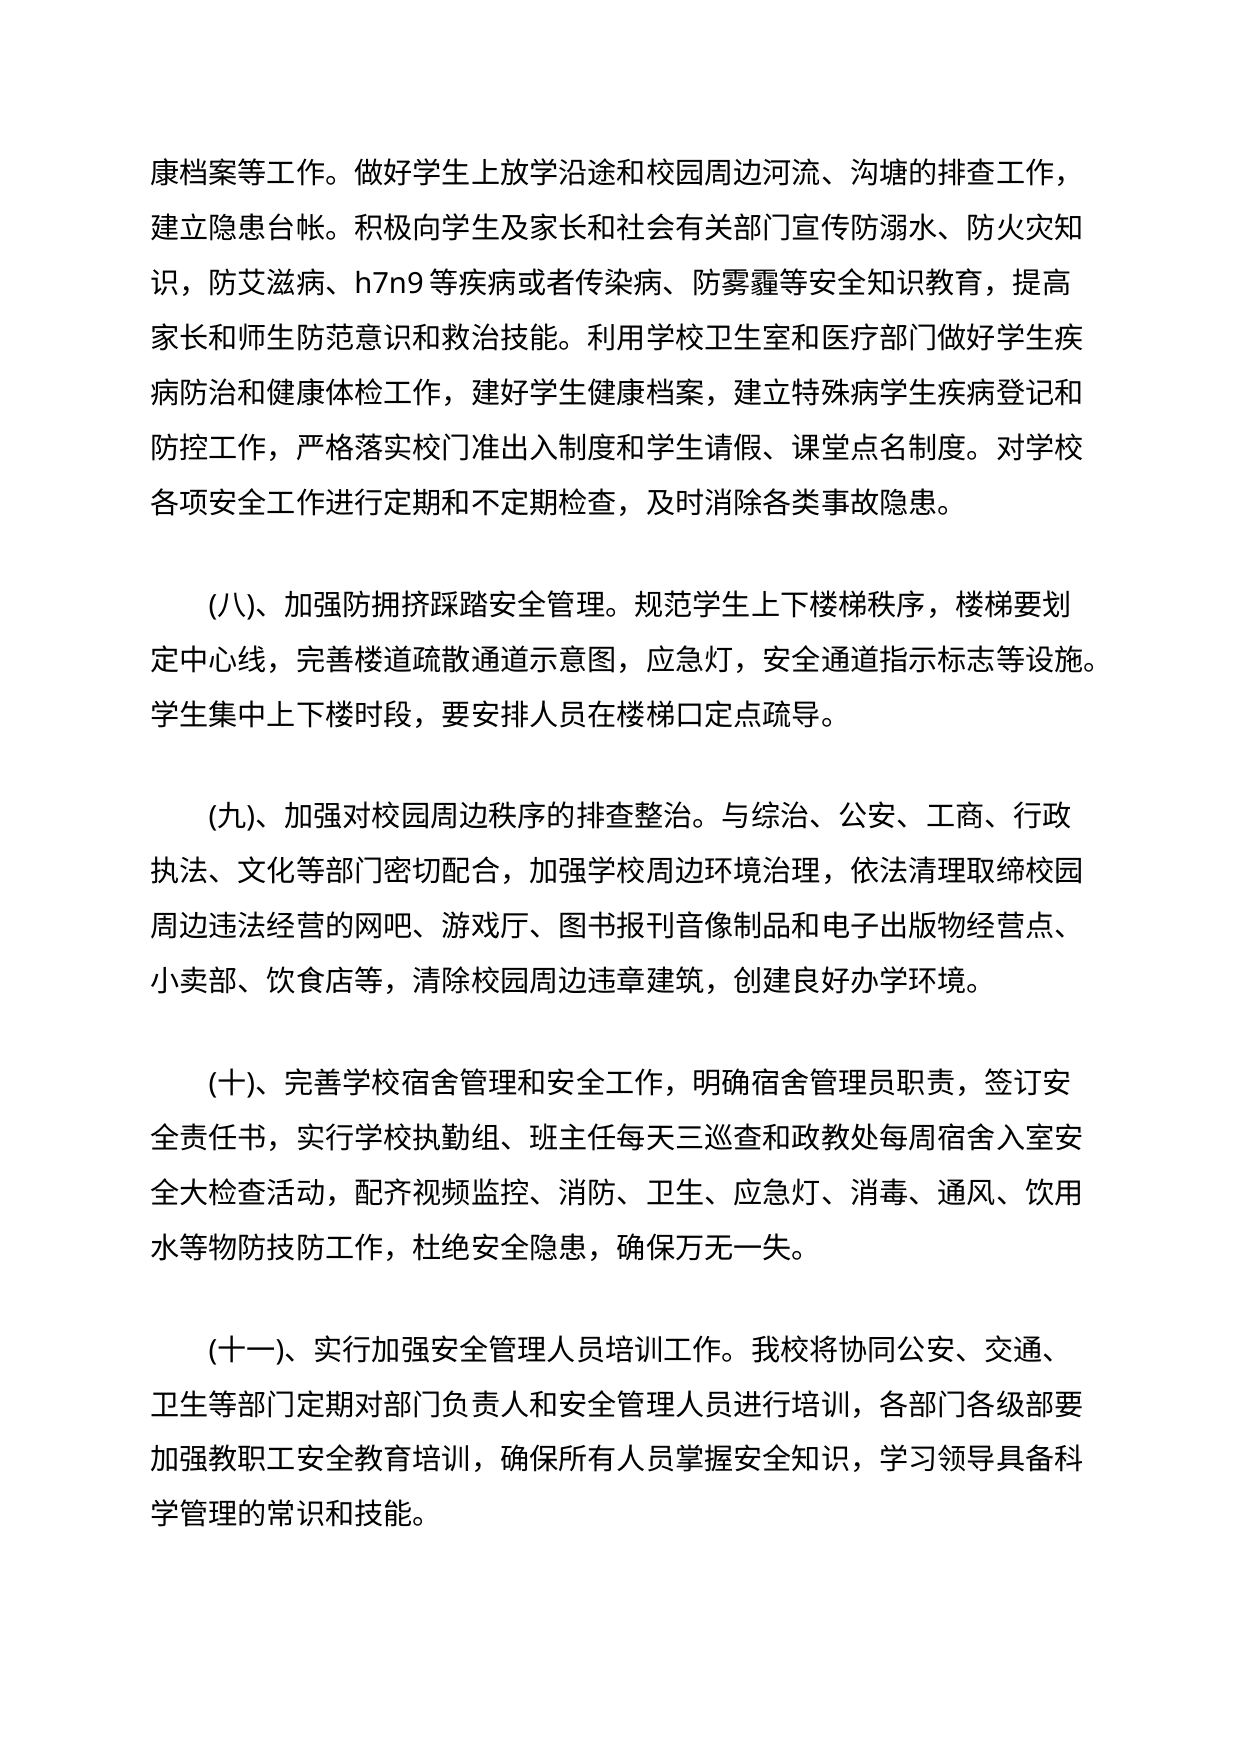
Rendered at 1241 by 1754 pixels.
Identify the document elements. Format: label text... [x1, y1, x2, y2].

text (八)、加强防拥挤踩踏安全管理。规范学生上下楼梯秩序，楼梯要划定中心线，完善楼道疏散通道示意图，应急灯，安全通道指示标志等设施。学生集中上下楼时段，要安排人员在楼梯口定点疏导。 [150, 581, 1090, 733]
text (十)、完善学校宿舍管理和安全工作，明确宿舍管理员职责，签订安全责任书，实行学校执勤组、班主任每天三巡查和政教处每周宿舍入室安全大检查活动，配齐视频监控、消防、卫生、应急灯、消毒、通风、饮用水等物防技防工作，杜绝安全隐患，确保万无一失。 [150, 1059, 1090, 1267]
text (十一)、实行加强安全管理人员培训工作。我校将协同公安、交通、卫生等部门定期对部门负责人和安全管理人员进行培训，各部门各级部要加强教职工安全教育培训，确保所有人员掌握安全知识，学习领导具备科学管理的常识和技能。 [150, 1326, 1090, 1533]
text (九)、加强对校园周边秩序的排查整治。与综治、公安、工商、行政执法、文化等部门密切配合，加强学校周边环境治理，依法清理取缔校园周边违法经营的网吧、游戏厅、图书报刊音像制品和电子出版物经营点、小卖部、饮食店等，清除校园周边违章建筑，创建良好办学环境。 [150, 793, 1090, 1000]
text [150, 150, 1090, 522]
